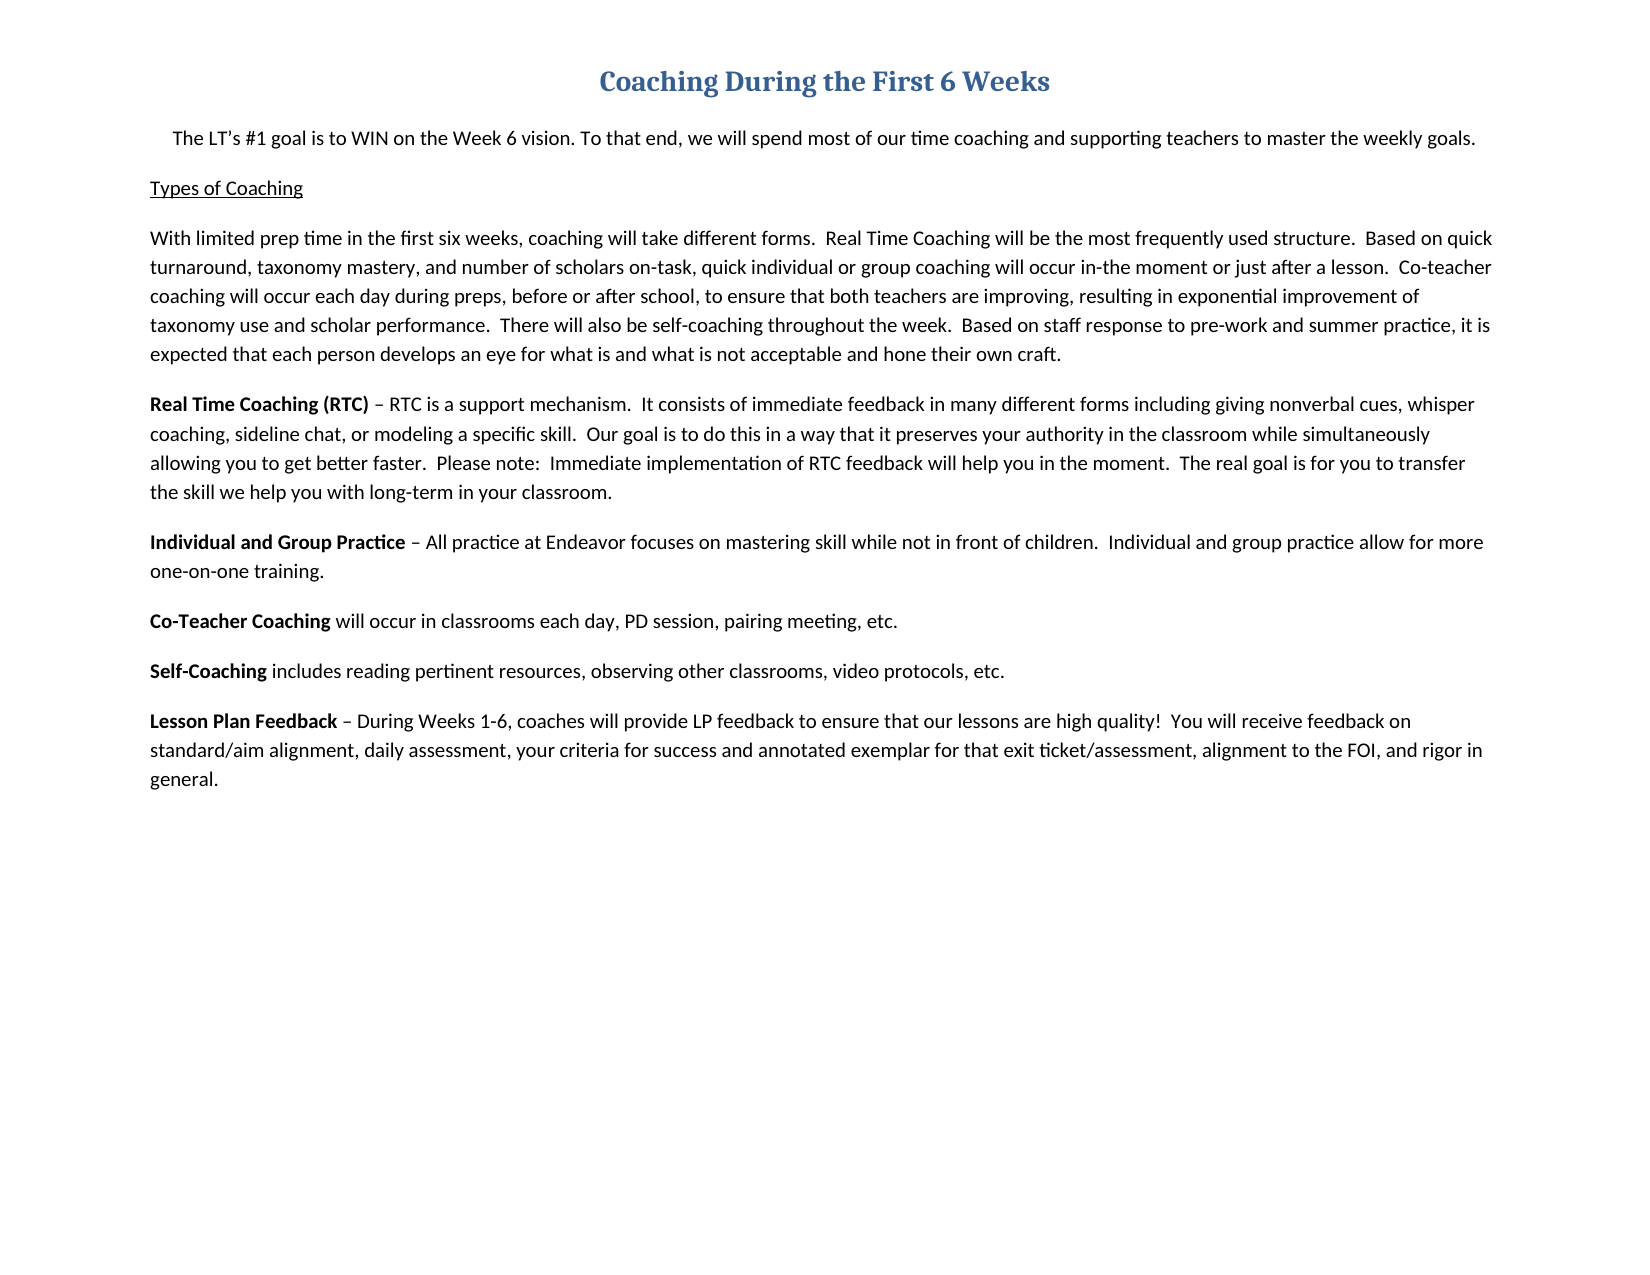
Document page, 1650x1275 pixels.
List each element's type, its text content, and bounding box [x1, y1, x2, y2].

text Individual and Group Practice – All practice at Endeavor focuses on mastering skill while not in front of children. Individual and group practice allow for more one-on-one training. [150, 529, 1500, 584]
subtitle Coaching During the First 6 Weeks [150, 66, 1500, 99]
text Types of Coaching [150, 175, 1500, 200]
text Real Time Coaching (RTC) – RTC is a support mechanism. It consists of immediate feedback in many different forms including giving nonverbal cues, whisper coaching, sideline chat, or modeling a specific skill. Our goal is to do this in a way that it preserves your authority in the classroom while simultaneously allowing you to get better faster. Please note: Immediate implementation of RTC feedback will help you in the moment. The real goal is for you to transfer the skill we help you with long-term in your classroom. [150, 392, 1500, 504]
text Co-Teacher Coaching will occur in classrooms each day, PD session, pairing meeting, etc. [150, 608, 1500, 634]
text With limited prep time in the first six weeks, coaching will take different forms. Real Time Coaching will be the most frequently used structure. Based on quick turnaround, taxonomy mastery, and number of scholars on-task, quick individual or group coaching will occur in-the moment or just after a lesson. Co-teacher coaching will occur each day during preps, before or after school, to ensure that both teachers are improving, resulting in exponential improvement of taxonomy use and scholar performance. There will also be self-coaching throughout the week. Based on staff response to pre-work and summer practice, it is expected that each person develops an eye for what is and what is not acceptable and hone their own craft. [150, 225, 1500, 367]
text Lesson Plan Feedback – During Weeks 1-6, coaches will provide LP feedback to ensure that our lessons are high quality! You will receive feedback on standard/aim alignment, daily assessment, your criteria for success and annotated exemplar for that exit ticket/assessment, alignment to the FOI, and rigor in general. [150, 708, 1500, 792]
text The LT’s #1 goal is to WIN on the Week 6 vision. To that end, we will spend most of our time coaching and supporting teachers to master the weekly goals. [150, 125, 1500, 150]
text Self-Coaching includes reading pertinent resources, observing other classrooms, video protocols, etc. [150, 658, 1500, 684]
